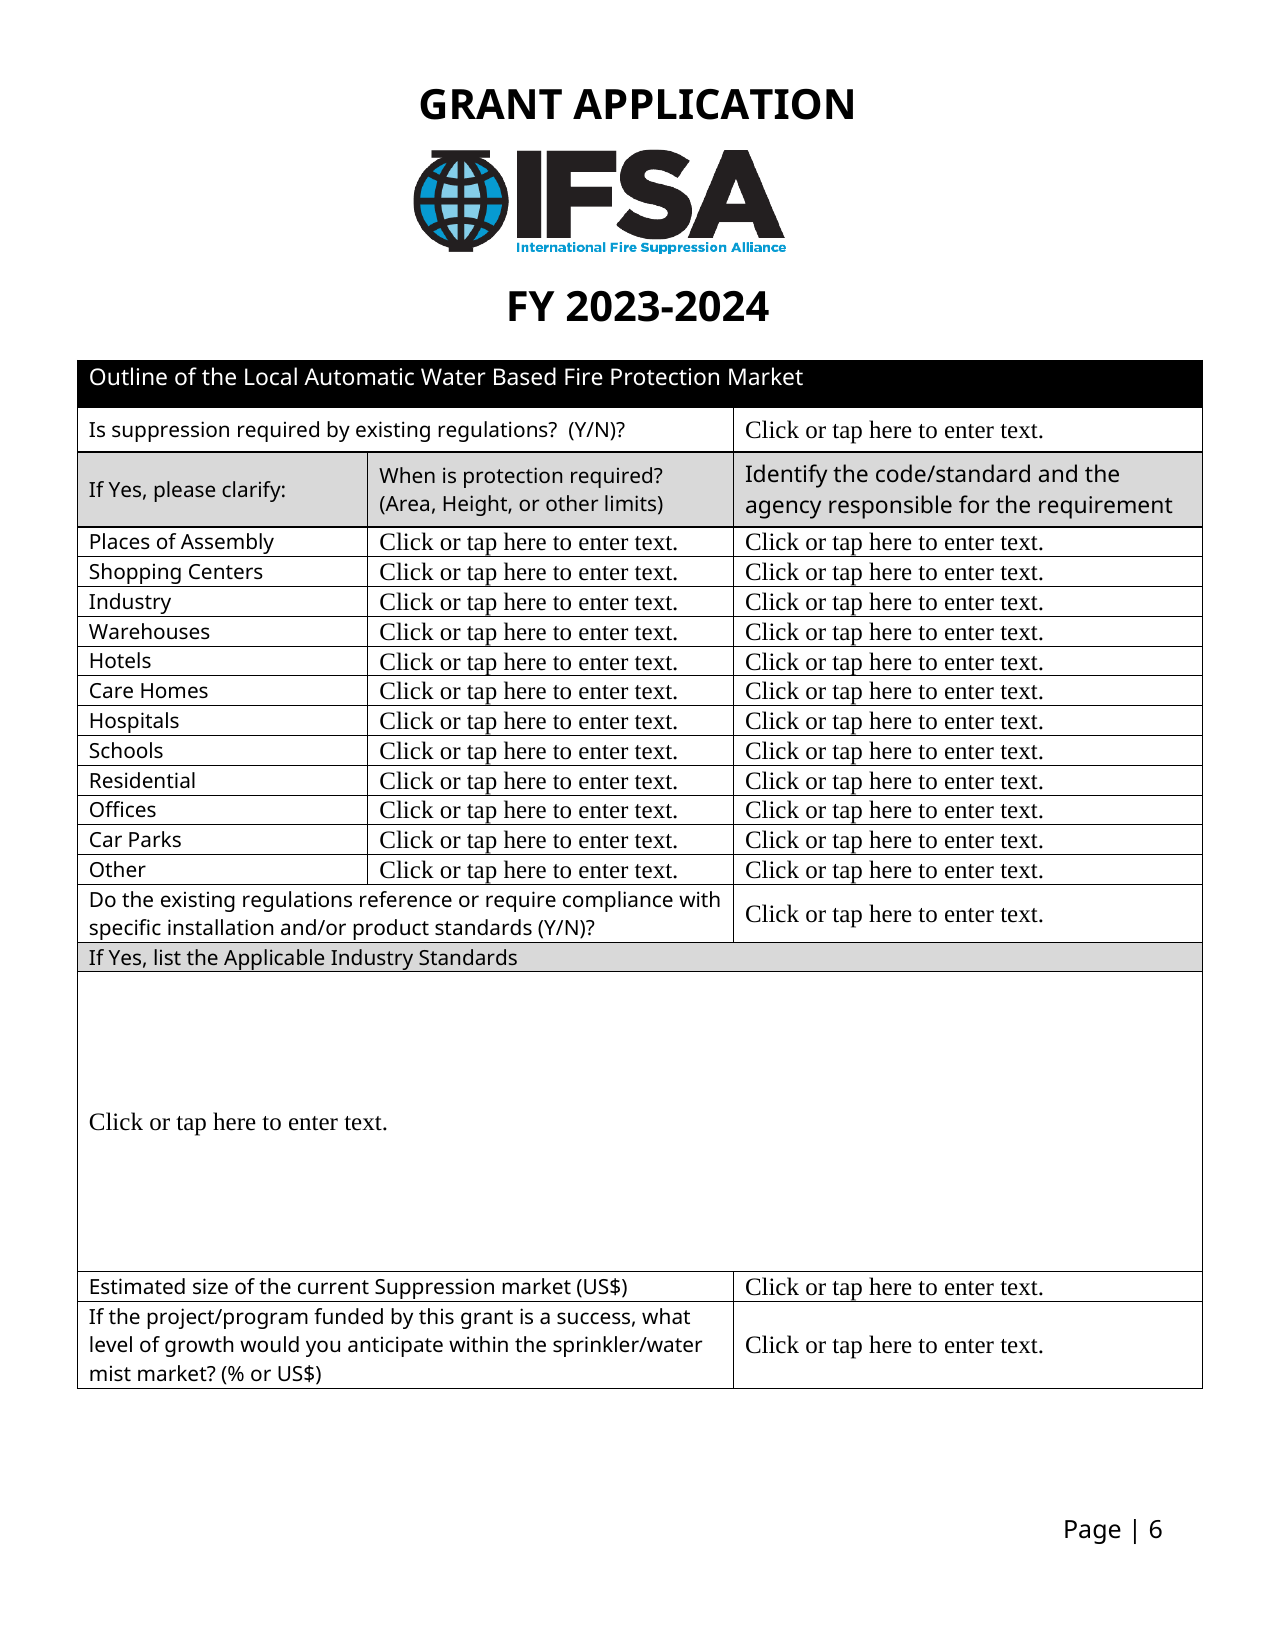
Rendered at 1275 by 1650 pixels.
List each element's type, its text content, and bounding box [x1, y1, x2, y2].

table_cell Shopping Centers [78, 557, 367, 586]
table_cell Estimated size of the current Suppression market (US$) [78, 1272, 733, 1301]
table_cell Residential [78, 766, 367, 794]
table_cell Care Homes [78, 676, 367, 705]
table_cell Places of Assembly [78, 528, 367, 556]
table_cell Do the existing regulations reference or require compliance with specific installation and/or product standards (Y/N)? [78, 885, 733, 942]
picture [413, 131, 787, 277]
table_cell Identify the code/standard and the agency responsible for the requirement [734, 453, 1202, 526]
table_cell If the project/program funded by this grant is a success, what level of growth would you anticipate within the sprinkler/water mist market? (% or US$) [78, 1302, 733, 1387]
table_cell Schools [78, 736, 367, 765]
table_cell Industry [78, 587, 367, 616]
table_cell Other [78, 855, 367, 884]
table_cell Is suppression required by existing regulations? (Y/N)? [78, 408, 733, 451]
table_cell Hotels [78, 647, 367, 675]
table_cell Car Parks [78, 825, 367, 854]
table_cell Offices [78, 796, 367, 824]
table_header Outline of the Local Automatic Water Based Fire Protection Market [78, 361, 1202, 406]
table_cell If Yes, please clarify: [78, 453, 367, 526]
table_cell When is protection required? (Area, Height, or other limits) [368, 453, 733, 526]
table_cell Warehouses [78, 617, 367, 646]
table_cell If Yes, list the Applicable Industry Standards [78, 943, 1202, 971]
table_cell Hospitals [78, 706, 367, 735]
